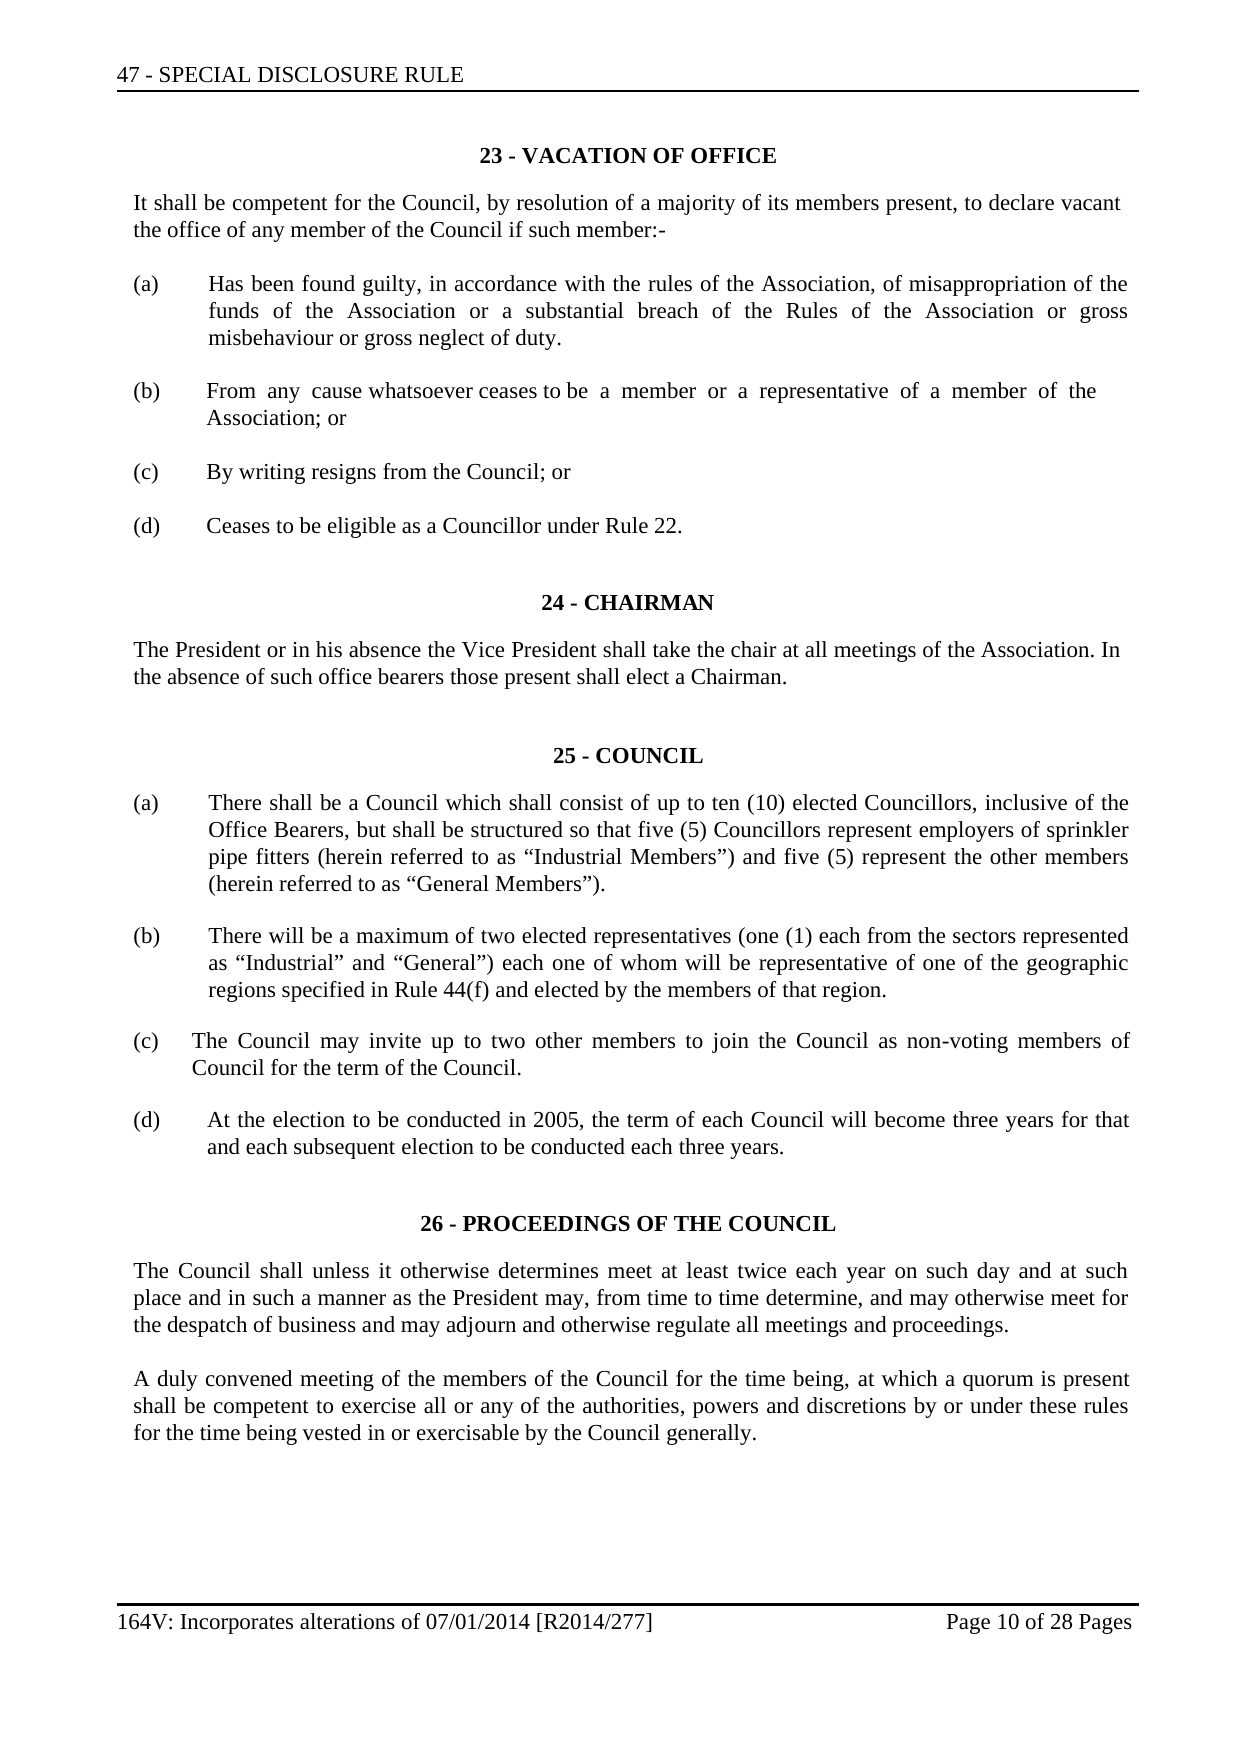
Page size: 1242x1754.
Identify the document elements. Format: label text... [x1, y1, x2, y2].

text (d) At the election to be conducted in 2005, the term of each Council will become three years for that and each subsequent election to be conducted each three years. [133, 1106, 1129, 1159]
text It shall be competent for the Council, by resolution of a majority of its members present, to declare vacant the office of any member of the Council if such member:- [133, 189, 1129, 242]
subtitle 25 - COUNCIL [117, 742, 1139, 768]
text (c) By writing resigns from the Council; or [133, 458, 1142, 484]
subtitle 26 - PROCEEDINGS OF THE COUNCIL [117, 1210, 1139, 1237]
text (c) The Council may invite up to two other members to join the Council as non-voting members of Council for the term of the Council. [133, 1027, 1130, 1080]
text (d) Ceases to be eligible as a Councillor under Rule 22. [133, 512, 1142, 538]
text (b) There will be a maximum of two elected representatives (one (1) each from the sectors represented as “Industrial” and “General”) each one of whom will be representative of one of the geographic regions specified in Rule 44(f) and elected by the members of that region. [133, 922, 1129, 1002]
text (a) Has been found guilty, in accordance with the rules of the Association, of misappropriation of the funds of the Association or a substantial breach of the Rules of the Association or gross misbehaviour or gross neglect of duty. [133, 270, 1129, 350]
text A duly convened meeting of the members of the Council for the time being, at which a quorum is present shall be competent to exercise all or any of the authorities, powers and discretions by or under these rules for the time being vested in or exercisable by the Council generally. [133, 1365, 1129, 1445]
subtitle 23 - VACATION OF OFFICE [117, 142, 1139, 168]
subtitle 24 - CHAIRMAN [117, 589, 1139, 616]
text The Council shall unless it otherwise determines meet at least twice each year on such day and at such place and in such a manner as the President may, from time to time determine, and may otherwise meet for the despatch of business and may adjourn and otherwise regulate all meetings and proceedings. [133, 1257, 1129, 1338]
text (b) From any cause whatsoever ceases to be a member or a representative of a member of the Association; or [133, 377, 1142, 430]
text (a) There shall be a Council which shall consist of up to ten (10) elected Councillors, inclusive of the Office Bearers, but shall be structured so that five (5) Councillors represent employers of sprinkler pipe fitters (herein referred to as “Industrial Members”) and five (5) represent the other members (herein referred to as “General Members”). [133, 789, 1129, 896]
text The President or in his absence the Vice President shall take the chair at all meetings of the Association. In the absence of such office bearers those present shall elect a Chairman. [133, 637, 1129, 690]
